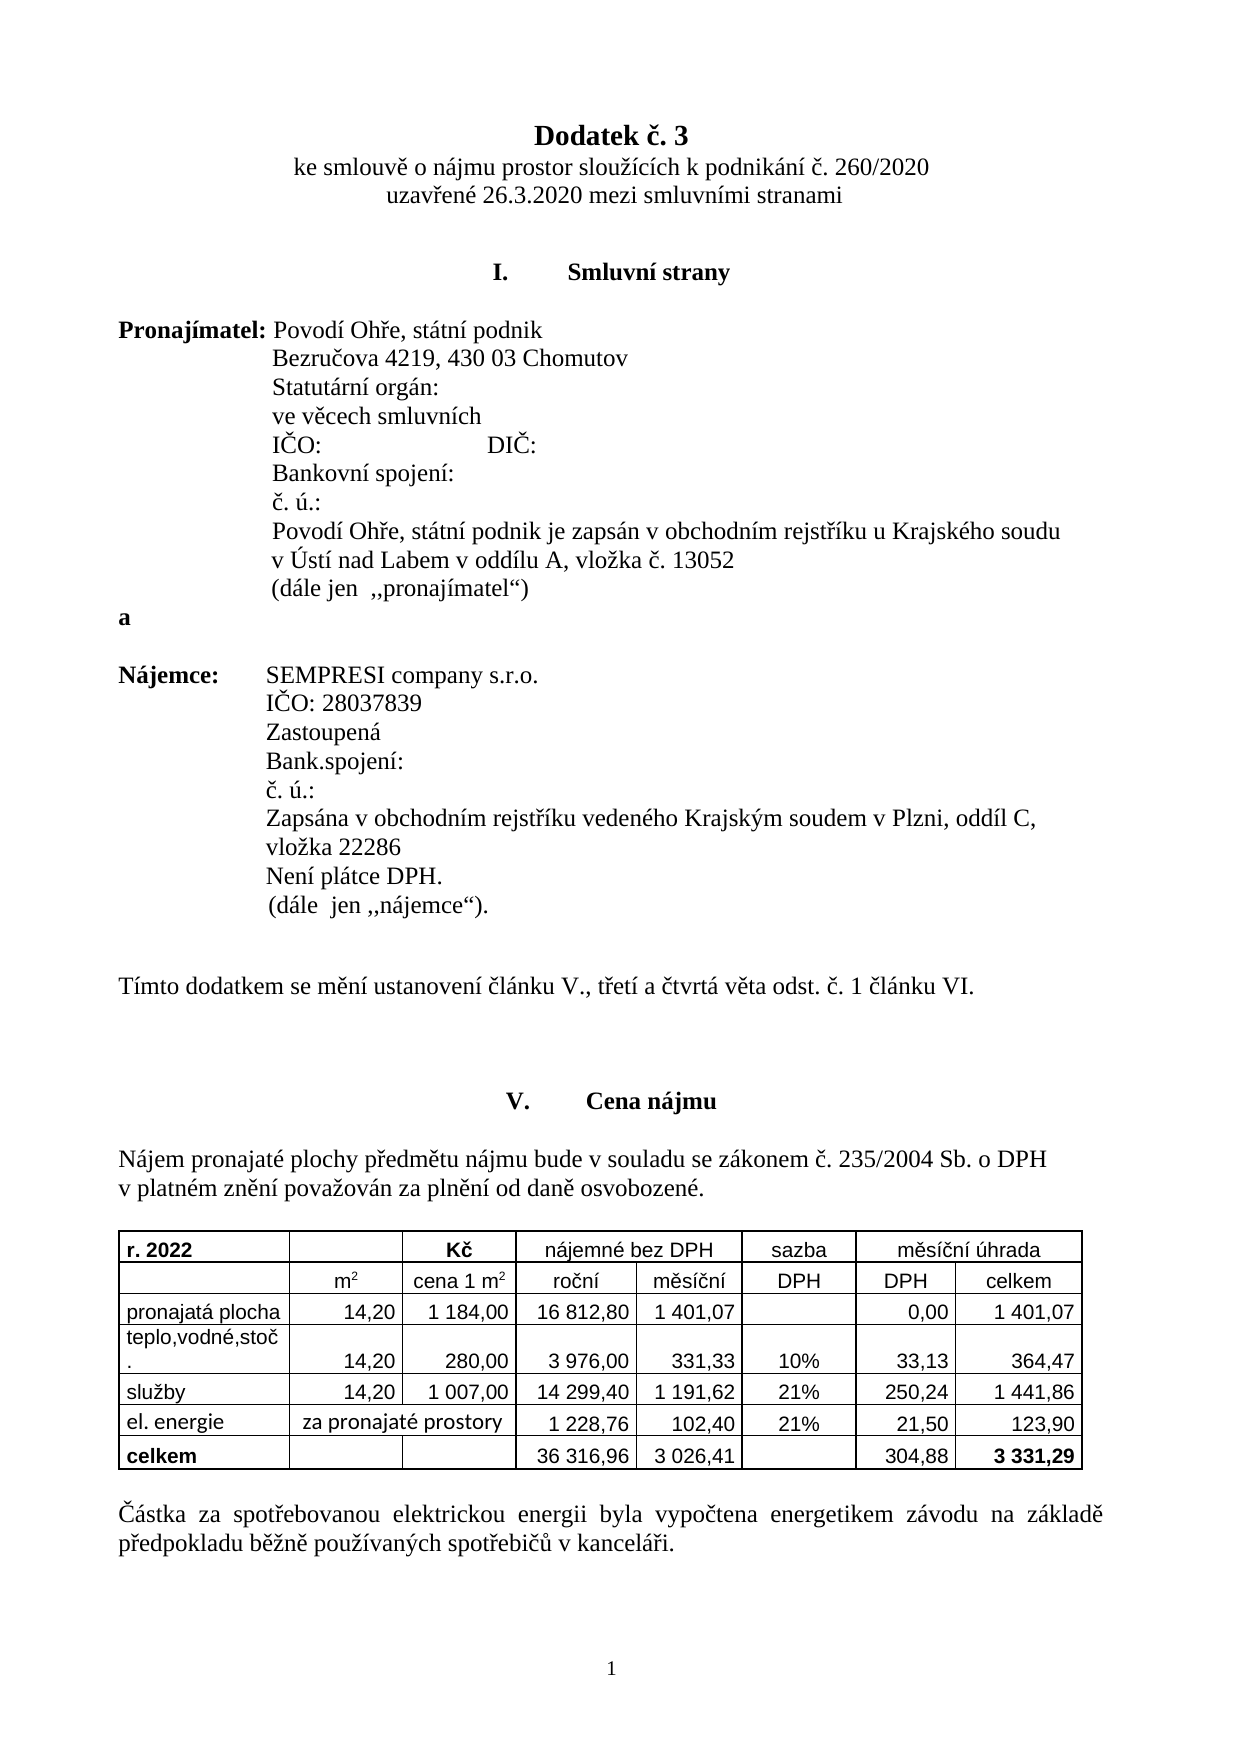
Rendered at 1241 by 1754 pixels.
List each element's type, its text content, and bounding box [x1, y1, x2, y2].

table_cell 21,50 [857, 1405, 955, 1435]
text (dále jen ,,nájemce“). [193, 890, 1104, 918]
text Pronajímatel: Povodí Ohře, státní podnik [118, 315, 1104, 343]
text č. ú.: [118, 775, 1104, 803]
text ve věcech smluvních [266, 401, 1104, 430]
table_cell 14,20 [290, 1374, 402, 1404]
table_cell 1 401,07 [637, 1294, 741, 1324]
table_cell 14 299,40 [517, 1374, 636, 1404]
text Povodí Ohře, státní podnik je zapsán v obchodním rejstříku u Krajského soudu [192, 516, 1104, 545]
table_cell 1 007,00 [403, 1374, 515, 1404]
table_cell 3 331,29 [956, 1436, 1081, 1468]
table_cell 123,90 [956, 1405, 1081, 1435]
text Tímto dodatkem se mění ustanovení článku V., třetí a čtvrtá věta odst. č. 1 článku VI. [118, 971, 1104, 1000]
table_cell 14,20 [290, 1325, 402, 1373]
table_cell [743, 1294, 855, 1324]
table_cell 36 316,96 [517, 1436, 636, 1468]
table_cell 1 191,62 [637, 1374, 741, 1404]
table_cell [290, 1436, 402, 1468]
table_cell za pronajaté prostory [290, 1405, 515, 1435]
table_cell 1 228,76 [517, 1405, 636, 1435]
text Nájem pronajaté plochy předmětu nájmu bude v souladu se zákonem č. 235/2004 Sb. o DPH v platném znění považován za plnění od daně osvobozené. [118, 1144, 1104, 1201]
table_header sazba [743, 1232, 855, 1261]
text Bezručova 4219, 430 03 Chomutov [118, 343, 1104, 372]
table_cell 280,00 [403, 1325, 515, 1373]
table_cell 364,47 [956, 1325, 1081, 1373]
table_header [290, 1232, 402, 1261]
table_cell 1 184,00 [403, 1294, 515, 1324]
text Statutární orgán: [118, 372, 1104, 401]
text a [118, 602, 1104, 631]
table_cell 0,00 [857, 1294, 955, 1324]
text Zastoupená [118, 717, 1104, 746]
table_cell služby [120, 1374, 289, 1404]
table_cell m2 [290, 1263, 402, 1293]
text V. Cena nájmu [118, 1086, 1104, 1115]
table_cell 250,24 [857, 1374, 955, 1404]
text IČO: DIČ: [192, 430, 1104, 458]
table_cell 1 441,86 [956, 1374, 1081, 1404]
text Bank.spojení: [118, 746, 1104, 775]
text Dodatek č. 3 [118, 118, 1104, 152]
table_header r. 2022 [120, 1232, 289, 1261]
text uzavřené 26.3.2020 mezi smluvními stranami [118, 180, 1104, 209]
table_cell 3 976,00 [517, 1325, 636, 1373]
table_cell měsíční [637, 1263, 741, 1293]
table_cell DPH [743, 1263, 855, 1293]
table_cell roční [517, 1263, 636, 1293]
text č. ú.: [192, 487, 1104, 516]
table_cell [743, 1436, 855, 1468]
table_cell 21% [743, 1374, 855, 1404]
table_cell cena 1 m2 [403, 1263, 515, 1293]
table_cell 10% [743, 1325, 855, 1373]
table_cell celkem [956, 1263, 1081, 1293]
table_cell DPH [857, 1263, 955, 1293]
text (dále jen ,,pronajímatel“) [271, 573, 1104, 602]
table_cell 14,20 [290, 1294, 402, 1324]
table_cell 1 401,07 [956, 1294, 1081, 1324]
table_cell celkem [120, 1436, 289, 1468]
table_cell 16 812,80 [517, 1294, 636, 1324]
text Bankovní spojení: [192, 458, 1104, 487]
table_cell pronajatá plocha [120, 1294, 289, 1324]
text ke smlouvě o nájmu prostor sloužících k podnikání č. 260/2020 [118, 152, 1104, 180]
table_cell el. energie [120, 1405, 289, 1435]
text Není plátce DPH. [192, 861, 1104, 890]
table_cell 33,13 [857, 1325, 955, 1373]
text Nájemce: SEMPRESI company s.r.o. [118, 660, 1104, 688]
text Zapsána v obchodním rejstříku vedeného Krajským soudem v Plzni, oddíl C, [118, 803, 1104, 832]
table_cell 102,40 [637, 1405, 741, 1435]
table_cell teplo,vodné,stoč. [120, 1325, 289, 1373]
text vložka 22286 [118, 832, 1104, 861]
table_cell 3 026,41 [637, 1436, 741, 1468]
table_cell 21% [743, 1405, 855, 1435]
table_cell 331,33 [637, 1325, 741, 1373]
text Částka za spotřebovanou elektrickou energii byla vypočtena energetikem závodu na základě předpokladu běžně používaných spotřebičů v kanceláři. [118, 1499, 1104, 1556]
subtitle Smluvní strany [118, 257, 1104, 286]
table_cell 304,88 [857, 1436, 955, 1468]
table_header Kč [403, 1232, 515, 1261]
table_cell [120, 1263, 289, 1293]
table_header měsíční úhrada [857, 1232, 1081, 1261]
text v Ústí nad Labem v oddílu A, vložka č. 13052 [271, 545, 1104, 573]
table_cell [403, 1436, 515, 1468]
text IČO: 28037839 [118, 688, 1104, 717]
table_header nájemné bez DPH [517, 1232, 741, 1261]
